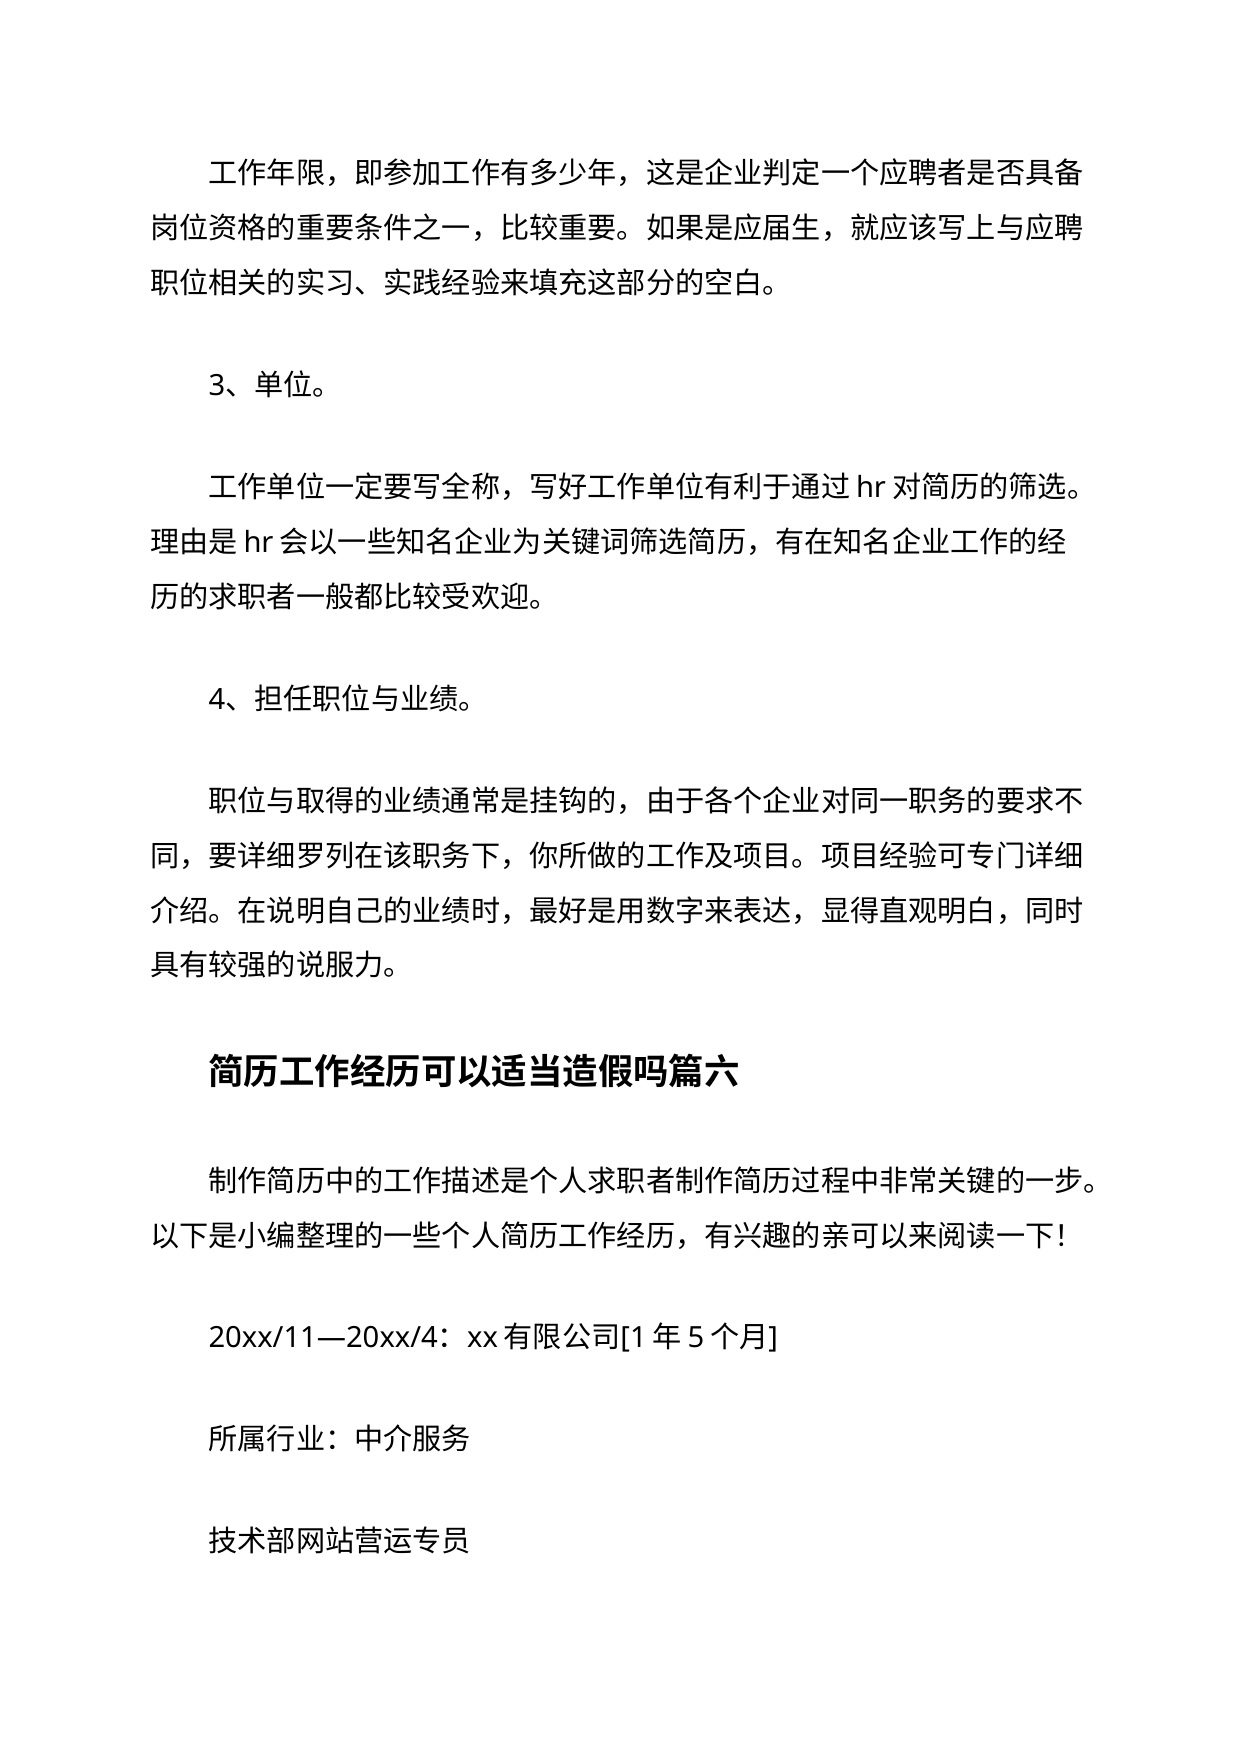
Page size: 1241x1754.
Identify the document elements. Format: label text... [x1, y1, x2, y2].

text 工作年限，即参加工作有多少年，这是企业判定一个应聘者是否具备岗位资格的重要条件之一，比较重要。如果是应届生，就应该写上与应聘职位相关的实习、实践经验来填充这部分的空白。 [150, 150, 1090, 302]
text 20xx/11—20xx/4：xx有限公司[1年5个月] [150, 1314, 1090, 1356]
text 简历工作经历可以适当造假吗篇六 [150, 1044, 1090, 1095]
text 工作单位一定要写全称，写好工作单位有利于通过hr对简历的筛选。理由是hr会以一些知名企业为关键词筛选简历，有在知名企业工作的经历的求职者一般都比较受欢迎。 [150, 463, 1090, 616]
text 所属行业：中介服务 [150, 1416, 1090, 1458]
text 制作简历中的工作描述是个人求职者制作简历过程中非常关键的一步。以下是小编整理的一些个人简历工作经历，有兴趣的亲可以来阅读一下！ [150, 1157, 1090, 1254]
text 技术部网站营运专员 [150, 1518, 1090, 1560]
text 职位与取得的业绩通常是挂钩的，由于各个企业对同一职务的要求不同，要详细罗列在该职务下，你所做的工作及项目。项目经验可专门详细介绍。在说明自己的业绩时，最好是用数字来表达，显得直观明白，同时具有较强的说服力。 [150, 777, 1090, 984]
text 4、担任职位与业绩。 [150, 675, 1090, 718]
text 3、单位。 [150, 362, 1090, 404]
